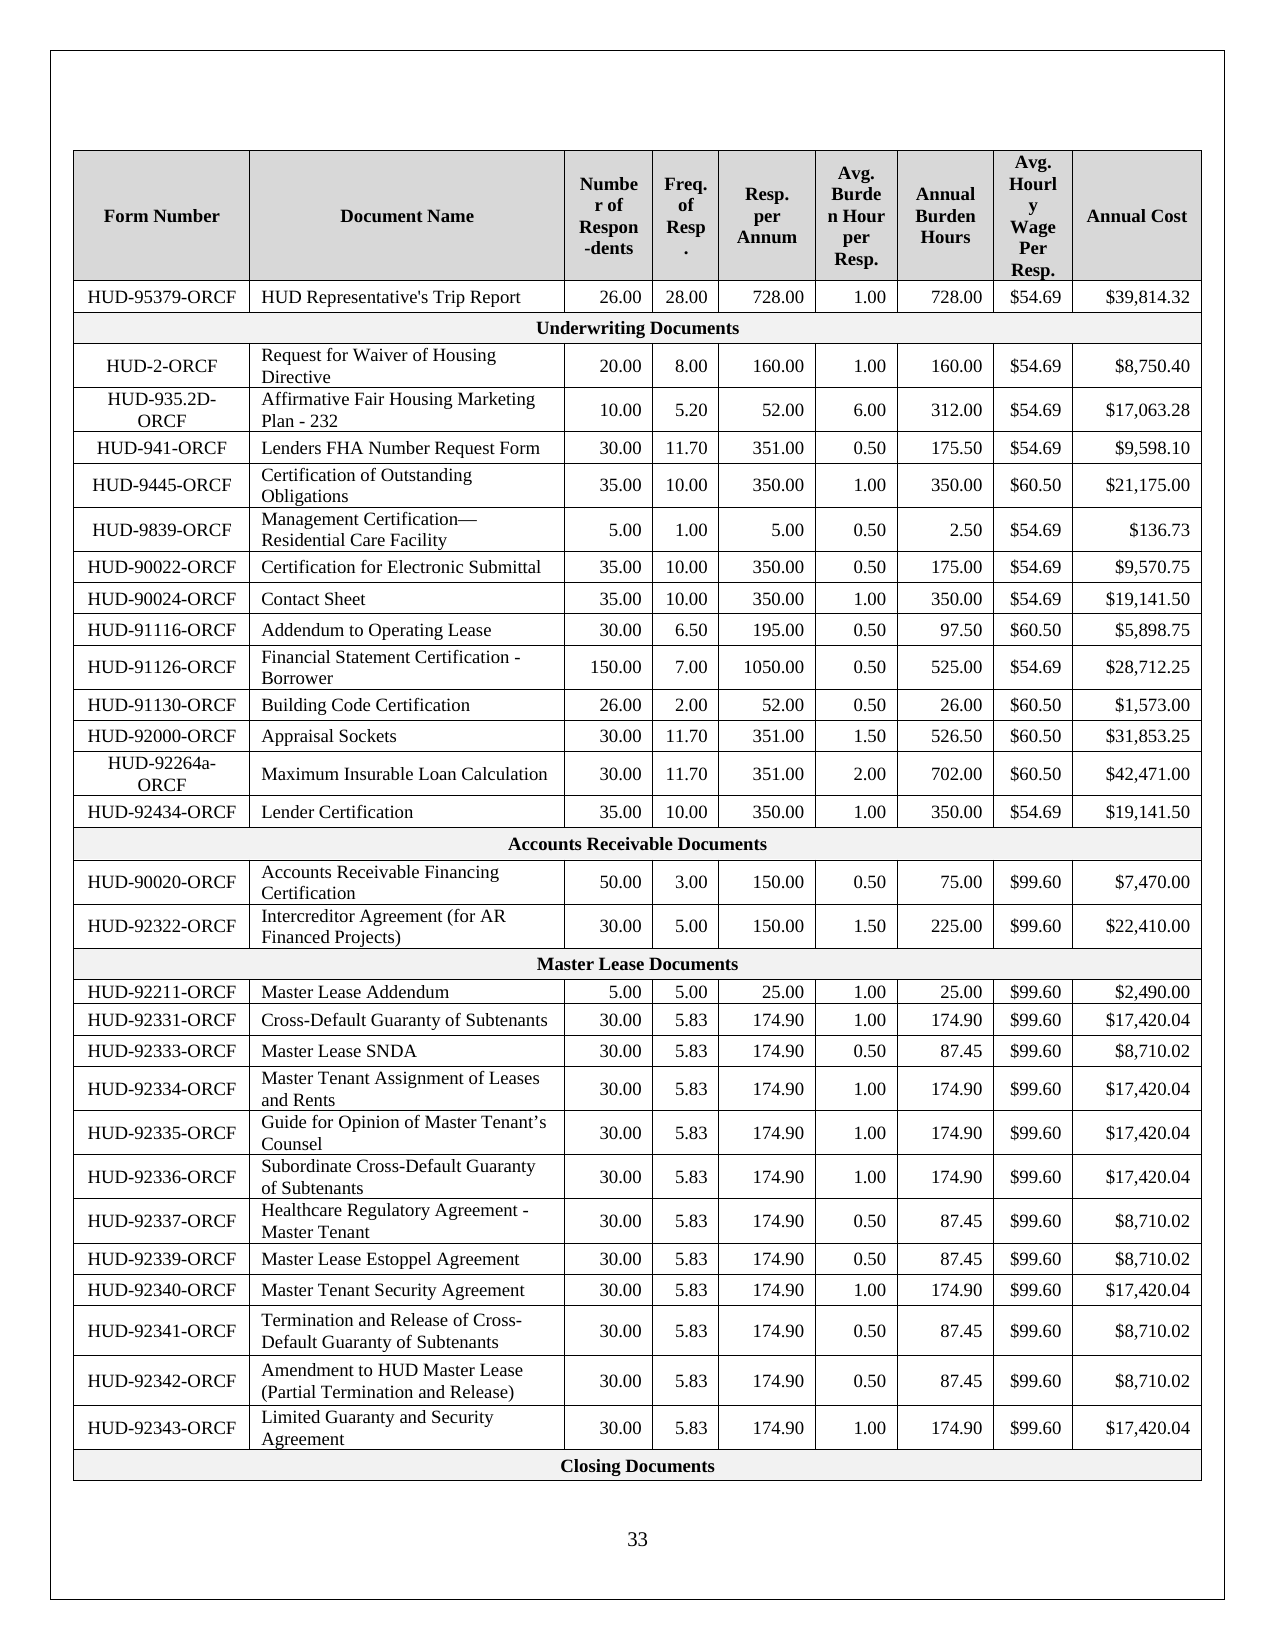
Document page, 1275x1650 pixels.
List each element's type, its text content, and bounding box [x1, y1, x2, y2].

table_cell Amendment to HUD Master Lease (Partial Termination and Release) [250, 1356, 564, 1405]
table_cell 0.50 [816, 861, 897, 904]
table_cell 174.90 [719, 1306, 815, 1355]
table_cell 5.83 [653, 1155, 718, 1198]
table_cell Certification of Outstanding Obligations [250, 464, 564, 507]
table_cell 351.00 [719, 432, 815, 462]
table_cell HUD-90024-ORCF [74, 583, 249, 613]
table_cell $99.60 [994, 1306, 1072, 1355]
table_cell 351.00 [719, 752, 815, 795]
table_cell $54.69 [994, 508, 1072, 551]
table_header Form Number [74, 151, 249, 280]
table_cell $5,898.75 [1073, 614, 1201, 644]
table_cell $28,712.25 [1073, 646, 1201, 689]
table_cell HUD-92342-ORCF [74, 1356, 249, 1405]
table_cell $8,710.02 [1073, 1356, 1201, 1405]
table_cell 1.00 [653, 508, 718, 551]
table_cell HUD-95379-ORCF [74, 281, 249, 312]
table_cell 1.00 [816, 1111, 897, 1154]
table_cell $99.60 [994, 1155, 1072, 1198]
table_cell Underwriting Documents [74, 313, 1201, 343]
table_cell Subordinate Cross-Default Guaranty of Subtenants [250, 1155, 564, 1198]
table_cell HUD-92334-ORCF [74, 1067, 249, 1110]
table_cell 3.00 [653, 861, 718, 904]
table_cell 174.90 [719, 1155, 815, 1198]
table_cell 30.00 [565, 1199, 652, 1242]
table_cell $17,420.04 [1073, 1111, 1201, 1154]
table_cell 174.90 [719, 1356, 815, 1405]
table_cell 174.90 [898, 1406, 993, 1449]
table_cell 350.00 [719, 583, 815, 613]
table_cell $60.50 [994, 721, 1072, 751]
table_cell HUD-91116-ORCF [74, 614, 249, 644]
table_cell 6.00 [816, 388, 897, 431]
table_cell $31,853.25 [1073, 721, 1201, 751]
table_cell 525.00 [898, 646, 993, 689]
table_cell 52.00 [719, 690, 815, 720]
table_cell 28.00 [653, 281, 718, 312]
table_cell 1.00 [816, 583, 897, 613]
table_cell Management Certification—Residential Care Facility [250, 508, 564, 551]
table_cell $1,573.00 [1073, 690, 1201, 720]
table_cell 87.45 [898, 1036, 993, 1066]
table_cell 0.50 [816, 432, 897, 462]
table_cell 50.00 [565, 861, 652, 904]
table_cell 350.00 [898, 464, 993, 507]
table_cell 728.00 [898, 281, 993, 312]
table_cell $60.50 [994, 752, 1072, 795]
table_cell 0.50 [816, 1244, 897, 1274]
table_cell HUD-92000-ORCF [74, 721, 249, 751]
table_cell HUD-92341-ORCF [74, 1306, 249, 1355]
table_cell $17,420.04 [1073, 1004, 1201, 1034]
table_cell 0.50 [816, 1356, 897, 1405]
table_cell $99.60 [994, 1244, 1072, 1274]
table_cell 25.00 [898, 980, 993, 1003]
table_cell 350.00 [898, 583, 993, 613]
table_cell $8,750.40 [1073, 344, 1201, 387]
table_cell 150.00 [719, 905, 815, 948]
table_header Freq. of Resp. [653, 151, 718, 280]
table_cell HUD-935.2D-ORCF [74, 388, 249, 431]
table_cell 8.00 [653, 344, 718, 387]
table_cell 350.00 [719, 464, 815, 507]
table_cell $17,420.04 [1073, 1275, 1201, 1305]
table_cell HUD-92211-ORCF [74, 980, 249, 1003]
table_header Avg. Hourly Wage Per Resp. [994, 151, 1072, 280]
table_cell $8,710.02 [1073, 1244, 1201, 1274]
table_cell 10.00 [653, 552, 718, 582]
table_cell 30.00 [565, 1406, 652, 1449]
table_cell $17,420.04 [1073, 1155, 1201, 1198]
table_cell 175.50 [898, 432, 993, 462]
table_cell $54.69 [994, 583, 1072, 613]
table_cell Intercreditor Agreement (for AR Financed Projects) [250, 905, 564, 948]
table_cell Lender Certification [250, 796, 564, 827]
table_cell $17,063.28 [1073, 388, 1201, 431]
table_cell 75.00 [898, 861, 993, 904]
table_cell 1.00 [816, 1004, 897, 1034]
table_cell 2.00 [653, 690, 718, 720]
table_cell Affirmative Fair Housing Marketing Plan - 232 [250, 388, 564, 431]
table_cell 150.00 [565, 646, 652, 689]
table_cell 150.00 [719, 861, 815, 904]
table_cell 30.00 [565, 1036, 652, 1066]
table_cell 1.50 [816, 721, 897, 751]
table_cell HUD-91130-ORCF [74, 690, 249, 720]
table_cell $9,598.10 [1073, 432, 1201, 462]
table_cell 174.90 [898, 1067, 993, 1110]
table_cell 160.00 [898, 344, 993, 387]
table_cell 174.90 [719, 1036, 815, 1066]
table_cell 97.50 [898, 614, 993, 644]
table_cell $8,710.02 [1073, 1199, 1201, 1242]
table_cell 30.00 [565, 614, 652, 644]
table_cell Master Lease Addendum [250, 980, 564, 1003]
table_cell Maximum Insurable Loan Calculation [250, 752, 564, 795]
table_cell 30.00 [565, 1306, 652, 1355]
table_cell HUD-92264a-ORCF [74, 752, 249, 795]
table_cell 10.00 [653, 464, 718, 507]
table_cell $99.60 [994, 1067, 1072, 1110]
table_cell 1.00 [816, 464, 897, 507]
table_cell $99.60 [994, 1111, 1072, 1154]
table_cell HUD-92340-ORCF [74, 1275, 249, 1305]
table_cell 174.90 [898, 1155, 993, 1198]
table_cell Lenders FHA Number Request Form [250, 432, 564, 462]
table_cell $60.50 [994, 464, 1072, 507]
table_cell 1.50 [816, 905, 897, 948]
table_cell 160.00 [719, 344, 815, 387]
table_cell 174.90 [719, 1406, 815, 1449]
table_cell $54.69 [994, 646, 1072, 689]
table_cell 87.45 [898, 1199, 993, 1242]
table_cell Accounts Receivable Financing Certification [250, 861, 564, 904]
table_header Annual Cost [1073, 151, 1201, 280]
table_cell 0.50 [816, 508, 897, 551]
table_cell $60.50 [994, 690, 1072, 720]
table_cell 1.00 [816, 1067, 897, 1110]
table_cell Contact Sheet [250, 583, 564, 613]
table_cell $54.69 [994, 388, 1072, 431]
table_cell Limited Guaranty and Security Agreement [250, 1406, 564, 1449]
table_cell HUD-90020-ORCF [74, 861, 249, 904]
table_cell HUD-92322-ORCF [74, 905, 249, 948]
table_cell Cross-Default Guaranty of Subtenants [250, 1004, 564, 1034]
table_cell Certification for Electronic Submittal [250, 552, 564, 582]
table_cell 2.50 [898, 508, 993, 551]
table_cell $54.69 [994, 552, 1072, 582]
table_cell 5.00 [565, 980, 652, 1003]
table_cell $99.60 [994, 1406, 1072, 1449]
table_cell 350.00 [898, 796, 993, 827]
table_cell Accounts Receivable Documents [74, 828, 1201, 859]
table_cell HUD-92434-ORCF [74, 796, 249, 827]
table_cell 5.83 [653, 1111, 718, 1154]
table_cell 10.00 [565, 388, 652, 431]
table_cell 35.00 [565, 583, 652, 613]
table_cell HUD-9445-ORCF [74, 464, 249, 507]
table_cell 5.83 [653, 1356, 718, 1405]
table_cell 5.00 [653, 980, 718, 1003]
table_cell $19,141.50 [1073, 583, 1201, 613]
table_cell $19,141.50 [1073, 796, 1201, 827]
table_cell 10.00 [653, 796, 718, 827]
table_cell 728.00 [719, 281, 815, 312]
table_cell HUD-91126-ORCF [74, 646, 249, 689]
table_cell Master Lease Estoppel Agreement [250, 1244, 564, 1274]
table_cell $60.50 [994, 614, 1072, 644]
table_cell 25.00 [719, 980, 815, 1003]
table_cell 5.00 [653, 905, 718, 948]
table_cell $54.69 [994, 344, 1072, 387]
table_cell HUD-92336-ORCF [74, 1155, 249, 1198]
table_cell Healthcare Regulatory Agreement - Master Tenant [250, 1199, 564, 1242]
table_cell $17,420.04 [1073, 1067, 1201, 1110]
table_cell 7.00 [653, 646, 718, 689]
table_cell 11.70 [653, 721, 718, 751]
table_cell 5.83 [653, 1004, 718, 1034]
table_cell 26.00 [898, 690, 993, 720]
table_cell 87.45 [898, 1306, 993, 1355]
table_cell 35.00 [565, 552, 652, 582]
table_cell 30.00 [565, 1004, 652, 1034]
table_cell 5.83 [653, 1406, 718, 1449]
table_cell 0.50 [816, 552, 897, 582]
table_cell $99.60 [994, 1275, 1072, 1305]
table_cell Master Lease Documents [74, 949, 1201, 979]
table_cell 11.70 [653, 752, 718, 795]
table_cell 5.20 [653, 388, 718, 431]
table_cell $21,175.00 [1073, 464, 1201, 507]
table_cell Financial Statement Certification - Borrower [250, 646, 564, 689]
table_cell 0.50 [816, 690, 897, 720]
table_cell 0.50 [816, 1199, 897, 1242]
table_cell 5.00 [719, 508, 815, 551]
table_cell 35.00 [565, 796, 652, 827]
table_cell HUD-92343-ORCF [74, 1406, 249, 1449]
table_cell 5.83 [653, 1199, 718, 1242]
table_cell 350.00 [719, 552, 815, 582]
table_cell 30.00 [565, 1275, 652, 1305]
table_cell 1.00 [816, 1275, 897, 1305]
table_cell 30.00 [565, 1356, 652, 1405]
table_cell 174.90 [719, 1111, 815, 1154]
table_cell HUD-9839-ORCF [74, 508, 249, 551]
table_cell 30.00 [565, 432, 652, 462]
table_cell 87.45 [898, 1356, 993, 1405]
table_cell HUD-2-ORCF [74, 344, 249, 387]
table_cell 5.83 [653, 1306, 718, 1355]
table_cell Guide for Opinion of Master Tenant’s Counsel [250, 1111, 564, 1154]
table_cell 702.00 [898, 752, 993, 795]
table_cell 30.00 [565, 1155, 652, 1198]
table_cell HUD-941-ORCF [74, 432, 249, 462]
table_cell 26.00 [565, 281, 652, 312]
table_cell 1.00 [816, 1406, 897, 1449]
table_cell 174.90 [719, 1004, 815, 1034]
table_cell 351.00 [719, 721, 815, 751]
table_cell 174.90 [898, 1275, 993, 1305]
table_cell 30.00 [565, 721, 652, 751]
table_cell 5.83 [653, 1244, 718, 1274]
table_cell HUD-92331-ORCF [74, 1004, 249, 1034]
table_cell 526.50 [898, 721, 993, 751]
table_cell 0.50 [816, 646, 897, 689]
table_cell 174.90 [719, 1244, 815, 1274]
table_cell Master Tenant Assignment of Leases and Rents [250, 1067, 564, 1110]
table_cell 225.00 [898, 905, 993, 948]
table_cell HUD-92339-ORCF [74, 1244, 249, 1274]
table_cell 1.00 [816, 344, 897, 387]
table_cell 5.00 [565, 508, 652, 551]
table_cell $22,410.00 [1073, 905, 1201, 948]
table_cell 174.90 [719, 1199, 815, 1242]
table_cell 1.00 [816, 1155, 897, 1198]
table_cell HUD-92335-ORCF [74, 1111, 249, 1154]
table_cell Building Code Certification [250, 690, 564, 720]
table_cell 0.50 [816, 1036, 897, 1066]
table_cell $54.69 [994, 432, 1072, 462]
table_cell 30.00 [565, 1067, 652, 1110]
table_cell 174.90 [719, 1067, 815, 1110]
table_cell 195.00 [719, 614, 815, 644]
table_cell $99.60 [994, 1004, 1072, 1034]
table_cell 35.00 [565, 464, 652, 507]
table_cell $99.60 [994, 905, 1072, 948]
table_cell 1.00 [816, 281, 897, 312]
table_cell 6.50 [653, 614, 718, 644]
table_cell 1.00 [816, 980, 897, 1003]
table_cell Closing Documents [74, 1450, 1201, 1480]
table_cell $136.73 [1073, 508, 1201, 551]
table_cell 5.83 [653, 1067, 718, 1110]
table_cell 5.83 [653, 1036, 718, 1066]
table_cell 174.90 [898, 1004, 993, 1034]
table_cell Master Lease SNDA [250, 1036, 564, 1066]
table_cell 2.00 [816, 752, 897, 795]
table_cell Addendum to Operating Lease [250, 614, 564, 644]
table_cell $99.60 [994, 1199, 1072, 1242]
table_cell Appraisal Sockets [250, 721, 564, 751]
table_cell 1.00 [816, 796, 897, 827]
table_cell 10.00 [653, 583, 718, 613]
table_header Number of Respon-dents [565, 151, 652, 280]
table_cell $8,710.02 [1073, 1306, 1201, 1355]
table_cell HUD Representative's Trip Report [250, 281, 564, 312]
table_cell 5.83 [653, 1275, 718, 1305]
table_cell 11.70 [653, 432, 718, 462]
table_cell 30.00 [565, 752, 652, 795]
table_header Annual Burden Hours [898, 151, 993, 280]
table_cell 0.50 [816, 614, 897, 644]
table_cell $39,814.32 [1073, 281, 1201, 312]
table_cell HUD-92333-ORCF [74, 1036, 249, 1066]
table_cell $9,570.75 [1073, 552, 1201, 582]
table_cell 174.90 [719, 1275, 815, 1305]
table_cell 30.00 [565, 905, 652, 948]
table_cell Master Tenant Security Agreement [250, 1275, 564, 1305]
table_cell 0.50 [816, 1306, 897, 1355]
table_cell $2,490.00 [1073, 980, 1201, 1003]
table_cell 175.00 [898, 552, 993, 582]
table_cell $17,420.04 [1073, 1406, 1201, 1449]
table_header Resp. per Annum [719, 151, 815, 280]
table_header Document Name [250, 151, 564, 280]
table_cell $42,471.00 [1073, 752, 1201, 795]
table_cell $54.69 [994, 796, 1072, 827]
table_cell 26.00 [565, 690, 652, 720]
table_cell $99.60 [994, 1036, 1072, 1066]
table_cell $8,710.02 [1073, 1036, 1201, 1066]
table_cell 20.00 [565, 344, 652, 387]
table_cell $7,470.00 [1073, 861, 1201, 904]
table_cell 52.00 [719, 388, 815, 431]
table_cell 30.00 [565, 1244, 652, 1274]
table_cell $99.60 [994, 861, 1072, 904]
table_cell Request for Waiver of Housing Directive [250, 344, 564, 387]
table_cell 350.00 [719, 796, 815, 827]
table_cell 30.00 [565, 1111, 652, 1154]
table_cell $99.60 [994, 980, 1072, 1003]
table_cell 1050.00 [719, 646, 815, 689]
table_cell 174.90 [898, 1111, 993, 1154]
table_cell HUD-90022-ORCF [74, 552, 249, 582]
table_cell 312.00 [898, 388, 993, 431]
table_cell 87.45 [898, 1244, 993, 1274]
table_cell $54.69 [994, 281, 1072, 312]
table_cell Termination and Release of Cross-Default Guaranty of Subtenants [250, 1306, 564, 1355]
table_header Avg. Burden Hour per Resp. [816, 151, 897, 280]
table_cell $99.60 [994, 1356, 1072, 1405]
table_cell HUD-92337-ORCF [74, 1199, 249, 1242]
